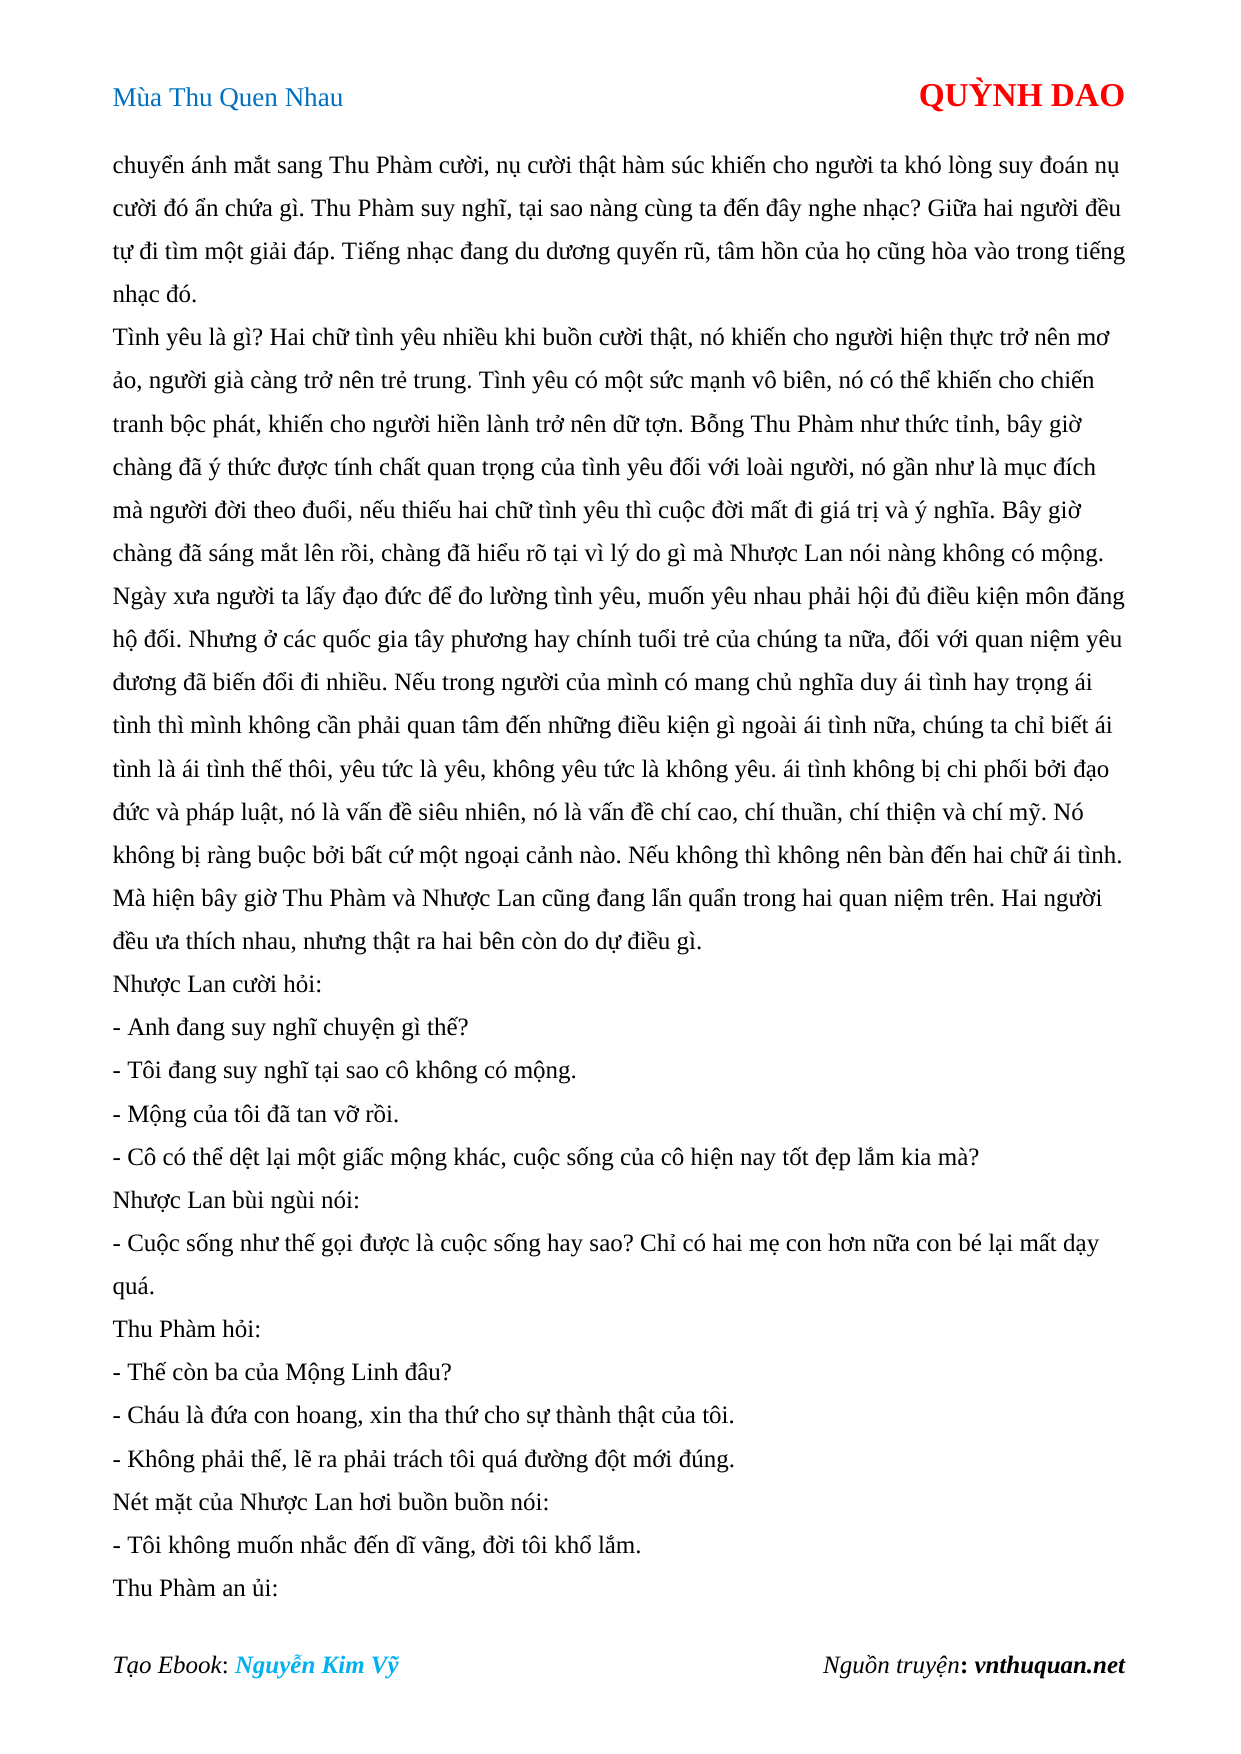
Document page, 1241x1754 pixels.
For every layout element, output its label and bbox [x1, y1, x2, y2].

text [112, 150, 1128, 1602]
